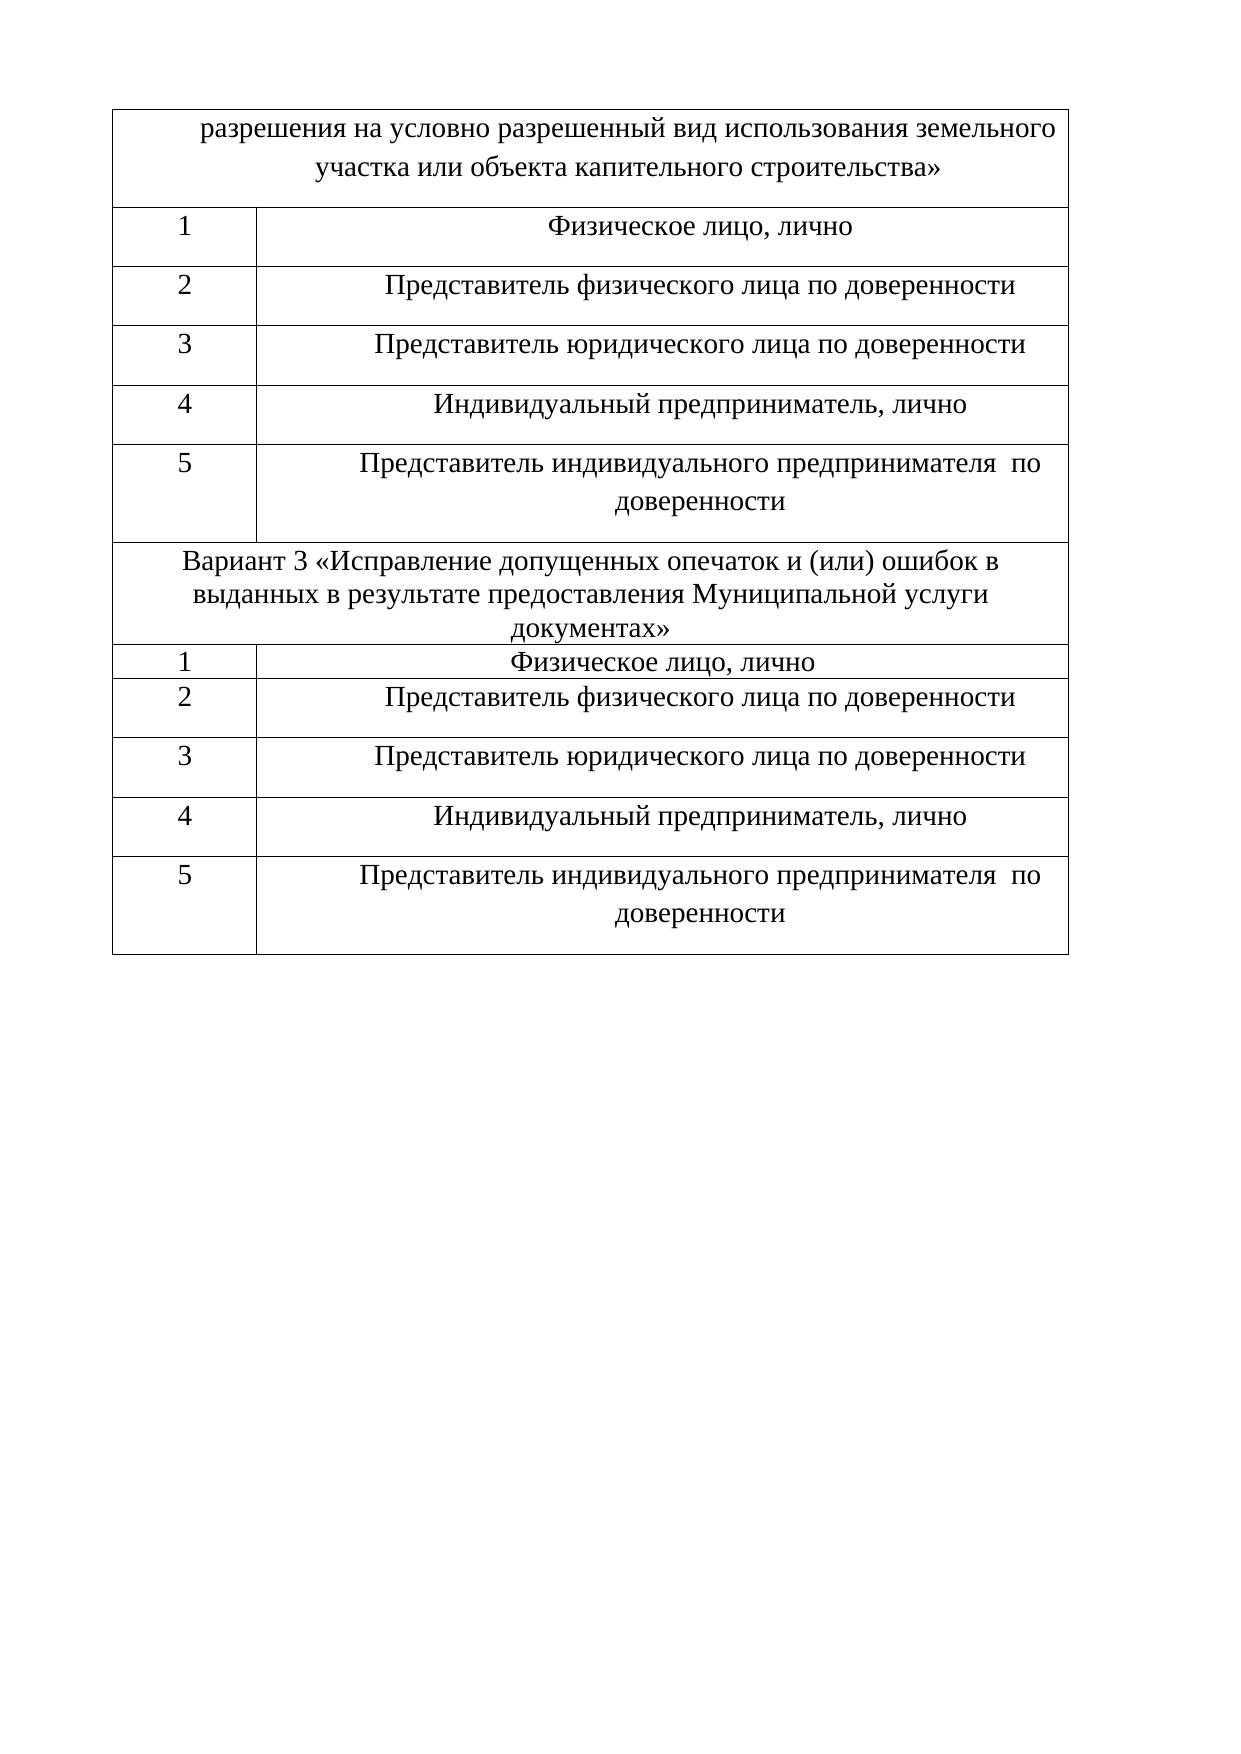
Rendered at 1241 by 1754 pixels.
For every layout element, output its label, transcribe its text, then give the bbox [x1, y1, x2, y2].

table_cell Физическое лицо, лично [257, 645, 1068, 678]
table_cell Представитель физического лица по доверенности [257, 267, 1068, 325]
table_cell 2 [113, 679, 256, 737]
table_cell Физическое лицо, лично [257, 208, 1068, 266]
table_cell 3 [113, 326, 256, 385]
table_cell Представитель индивидуального предпринимателя по доверенности [257, 857, 1068, 954]
table_cell 4 [113, 798, 256, 856]
table_cell 2 [113, 267, 256, 325]
table_cell 3 [113, 738, 256, 797]
table_cell Индивидуальный предприниматель, лично [257, 798, 1068, 856]
table_cell 4 [113, 386, 256, 444]
table_cell Представитель физического лица по доверенности [257, 679, 1068, 737]
table_cell Представитель индивидуального предпринимателя по доверенности [257, 445, 1068, 542]
table_cell Вариант 3 «Исправление допущенных опечаток и (или) ошибок в выданных в результате предоставления Муниципальной услуги документах» [113, 543, 1068, 643]
table_cell 1 [113, 645, 256, 678]
table_cell Представитель юридического лица по доверенности [257, 738, 1068, 797]
table_cell 5 [113, 445, 256, 542]
table_cell Представитель юридического лица по доверенности [257, 326, 1068, 385]
table_cell Индивидуальный предприниматель, лично [257, 386, 1068, 444]
table_cell 5 [113, 857, 256, 954]
table_cell 1 [113, 208, 256, 266]
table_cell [113, 110, 1068, 207]
